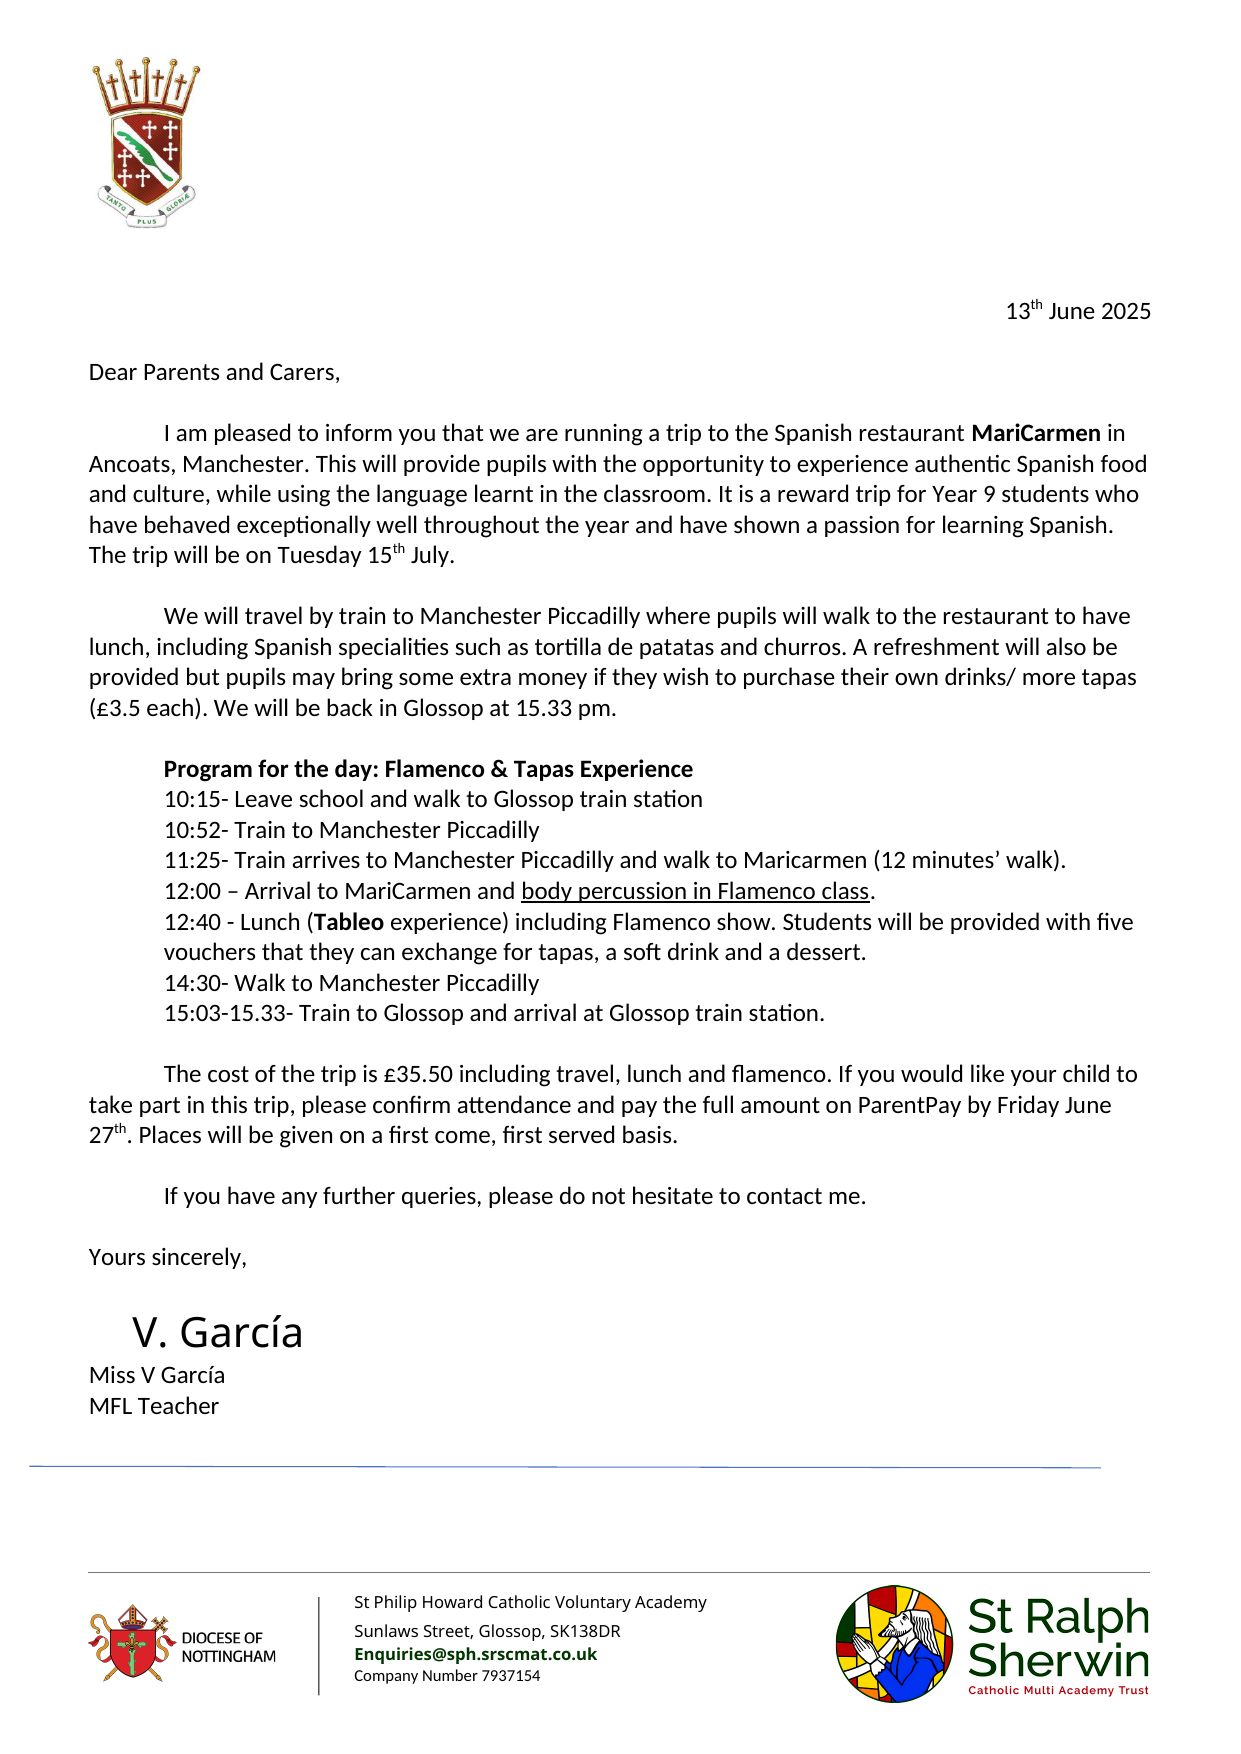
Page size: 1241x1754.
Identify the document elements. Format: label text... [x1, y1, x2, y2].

picture [835, 1585, 1149, 1703]
text 14:30- Walk to Manchester Piccadilly [89, 967, 1152, 997]
text I am pleased to inform you that we are running a trip to the Spanish restaurant MariCarmen in Ancoats, Manchester. This will provide pupils with the opportunity to experience authentic Spanish food and culture, while using the language learnt in the classroom. It is a reward trip for Year 9 students who have behaved exceptionally well throughout the year and have shown a passion for learning Spanish. The trip will be on Tuesday 15th July. [89, 417, 1152, 570]
text V. García [89, 1302, 1152, 1359]
text Dear Parents and Carers, [89, 356, 1152, 387]
text 15:03-15.33- Train to Glossop and arrival at Glossop train station. [89, 997, 1152, 1028]
text The cost of the trip is £35.50 including travel, lunch and flamenco. If you would like your child to take part in this trip, please confirm attendance and pay the full amount on ParentPay by Friday June 27th. Places will be given on a first come, first served basis. [89, 1058, 1152, 1150]
text 13th June 2025 [389, 295, 1152, 326]
text Yours sincerely, [89, 1241, 1152, 1272]
text MFL Teacher [89, 1390, 1152, 1420]
text 10:15- Leave school and walk to Glossop train station [89, 784, 1152, 814]
text 10:52- Train to Manchester Piccadilly [89, 814, 1152, 845]
picture [81, 49, 213, 234]
text 12:40 - Lunch (Tableo experience) including Flamenco show. Students will be provided with five vouchers that they can exchange for tapas, a soft drink and a dessert. [164, 906, 1152, 967]
text We will travel by train to Manchester Piccadilly where pupils will walk to the restaurant to have lunch, including Spanish specialities such as tortilla de patatas and churros. A refreshment will also be provided but pupils may bring some extra money if they wish to purchase their own drinks/ more tapas (£3.5 each). We will be back in Glossop at 15.33 pm. [89, 601, 1152, 723]
text 11:25- Train arrives to Manchester Piccadilly and walk to Maricarmen (12 minutes’ walk). [89, 845, 1152, 875]
text Miss V García [89, 1359, 1152, 1390]
text If you have any further queries, please do not hesitate to contact me. [89, 1180, 1152, 1211]
text 12:00 – Arrival to MariCarmen and body percussion in Flamenco class. [89, 875, 1152, 906]
picture [88, 1604, 276, 1682]
text Program for the day: Flamenco & Tapas Experience [89, 753, 1152, 784]
